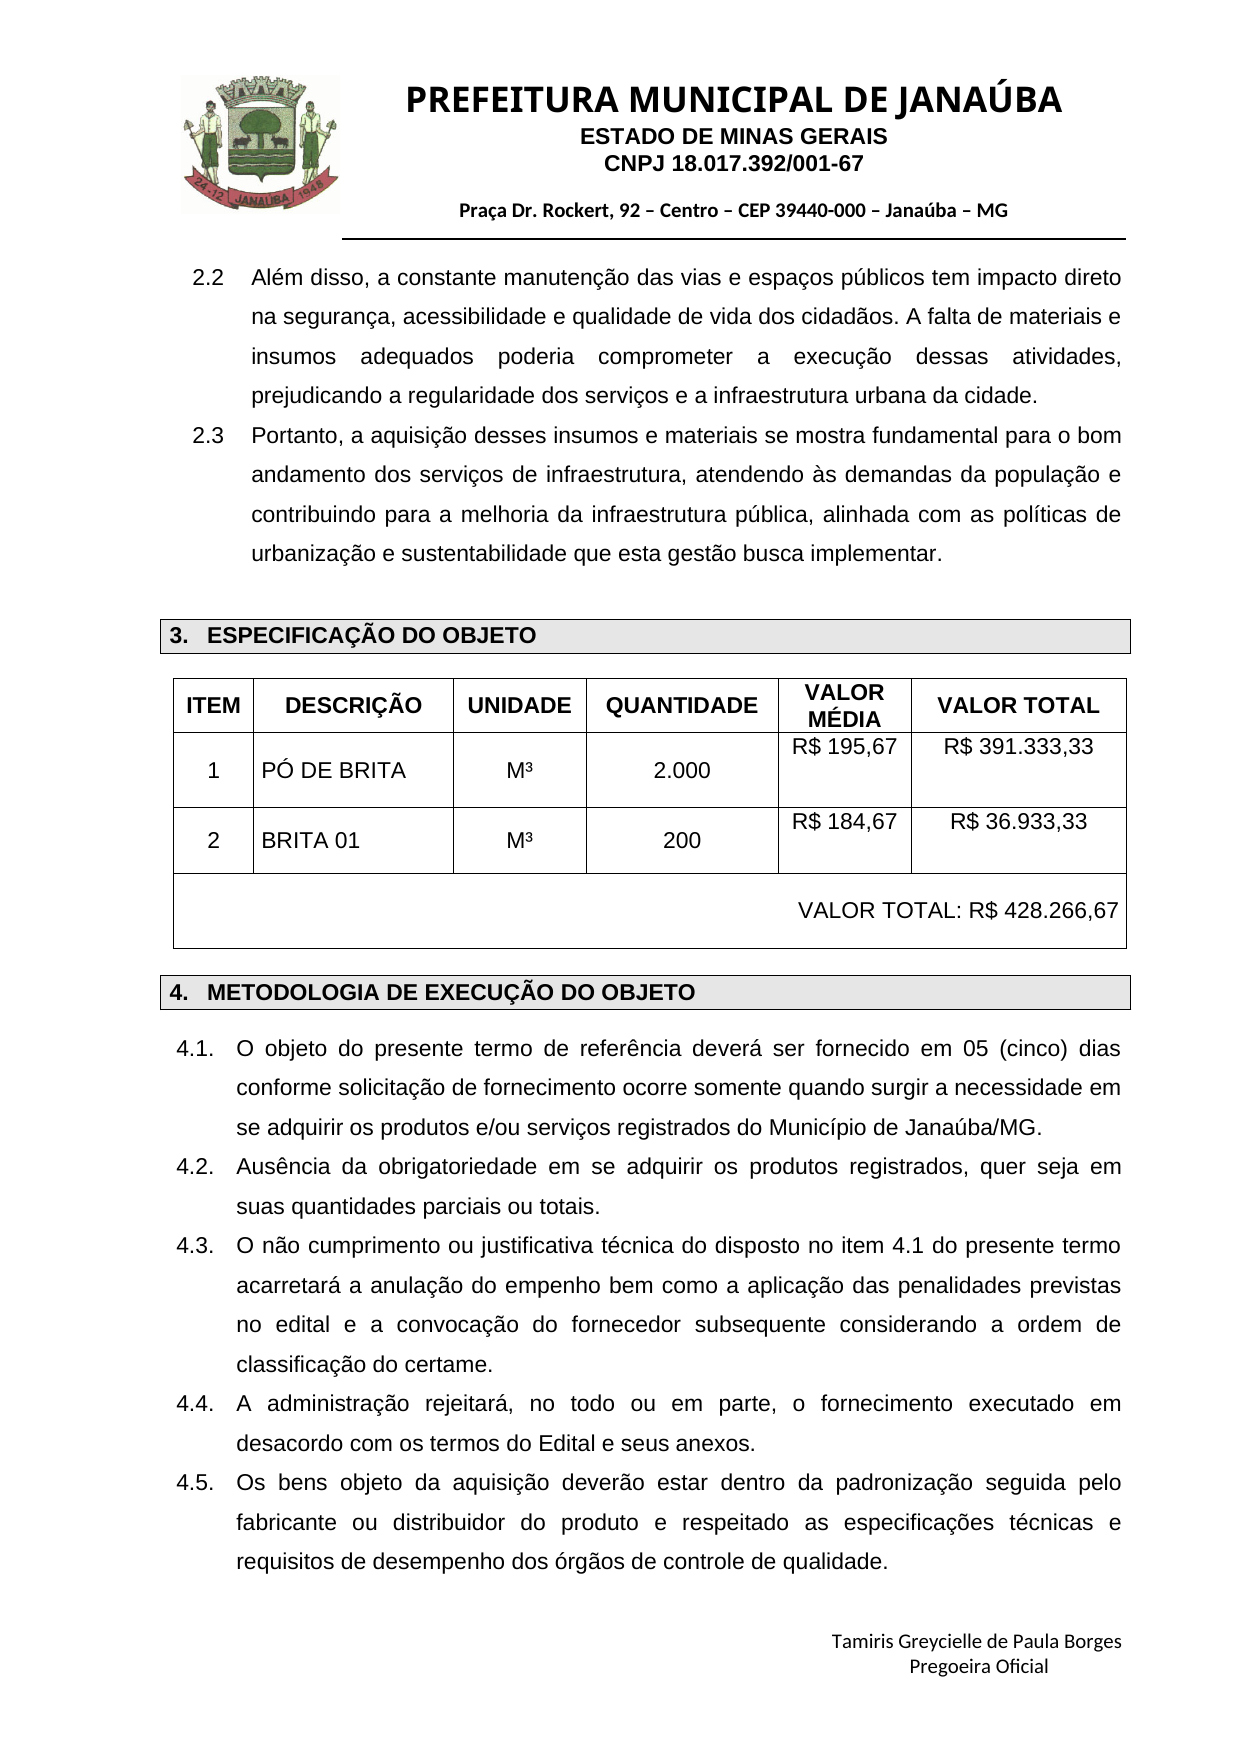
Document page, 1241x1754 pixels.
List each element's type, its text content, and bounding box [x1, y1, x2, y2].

table_cell 1 [174, 733, 253, 807]
table_cell R$ 391.333,33 [912, 733, 1126, 807]
list O não cumprimento ou justificativa técnica do disposto no item 4.1 do presente termo acarretará a anulação do empenho bem como a aplicação das penalidades previstas no edital e a convocação do fornecedor subsequente considerando a ordem de classificação do certame. [176, 1232, 1122, 1377]
table_header VALOR MÉDIA [779, 679, 911, 732]
list A administração rejeitará, no todo ou em parte, o fornecimento executado em desacordo com os termos do Edital e seus anexos. [176, 1390, 1122, 1456]
list O objeto do presente termo de referência deverá ser fornecido em 05 (cinco) dias conforme solicitação de fornecimento ocorre somente quando surgir a necessidade em se adquirir os produtos e/ou serviços registrados do Município de Janaúba/MG. [176, 1035, 1122, 1140]
list METODOLOGIA DE EXECUÇÃO DO OBJETO [161, 976, 1130, 1009]
table_cell M³ [454, 733, 586, 807]
table_cell M³ [454, 808, 586, 872]
list Os bens objeto da aquisição deverão estar dentro da padronização seguida pelo fabricante ou distribuidor do produto e respeitado as especificações técnicas e requisitos de desempenho dos órgãos de controle de qualidade. [176, 1469, 1122, 1574]
table_cell R$ 36.933,33 [912, 808, 1126, 872]
list Ausência da obrigatoriedade em se adquirir os produtos registrados, quer seja em suas quantidades parciais ou totais. [176, 1153, 1122, 1219]
table_header UNIDADE [454, 679, 586, 732]
table_cell VALOR TOTAL: R$ 428.266,67 [174, 874, 1126, 948]
table_cell R$ 195,67 [779, 733, 911, 807]
table_header ITEM [174, 679, 253, 732]
table_cell PÓ DE BRITA [254, 733, 453, 807]
list Além disso, a constante manutenção das vias e espaços públicos tem impacto direto na segurança, acessibilidade e qualidade de vida dos cidadãos. A falta de materiais e insumos adequados poderia comprometer a execução dessas atividades, prejudicando a regularidade dos serviços e a infraestrutura urbana da cidade. [192, 264, 1122, 408]
table_cell R$ 184,67 [779, 808, 911, 872]
list Portanto, a aquisição desses insumos e materiais se mostra fundamental para o bom andamento dos serviços de infraestrutura, atendendo às demandas da população e contribuindo para a melhoria da infraestrutura pública, alinhada com as políticas de urbanização e sustentabilidade que esta gestão busca implementar. [192, 422, 1122, 566]
table_cell 200 [587, 808, 778, 872]
table_header VALOR TOTAL [912, 679, 1126, 732]
table_cell BRITA 01 [254, 808, 453, 872]
table_cell 2 [174, 808, 253, 872]
table_header QUANTIDADE [587, 679, 778, 732]
list ESPECIFICAÇÃO DO OBJETO [161, 620, 1130, 653]
table_header DESCRIÇÃO [254, 679, 453, 732]
picture [180, 75, 341, 214]
table_cell 2.000 [587, 733, 778, 807]
